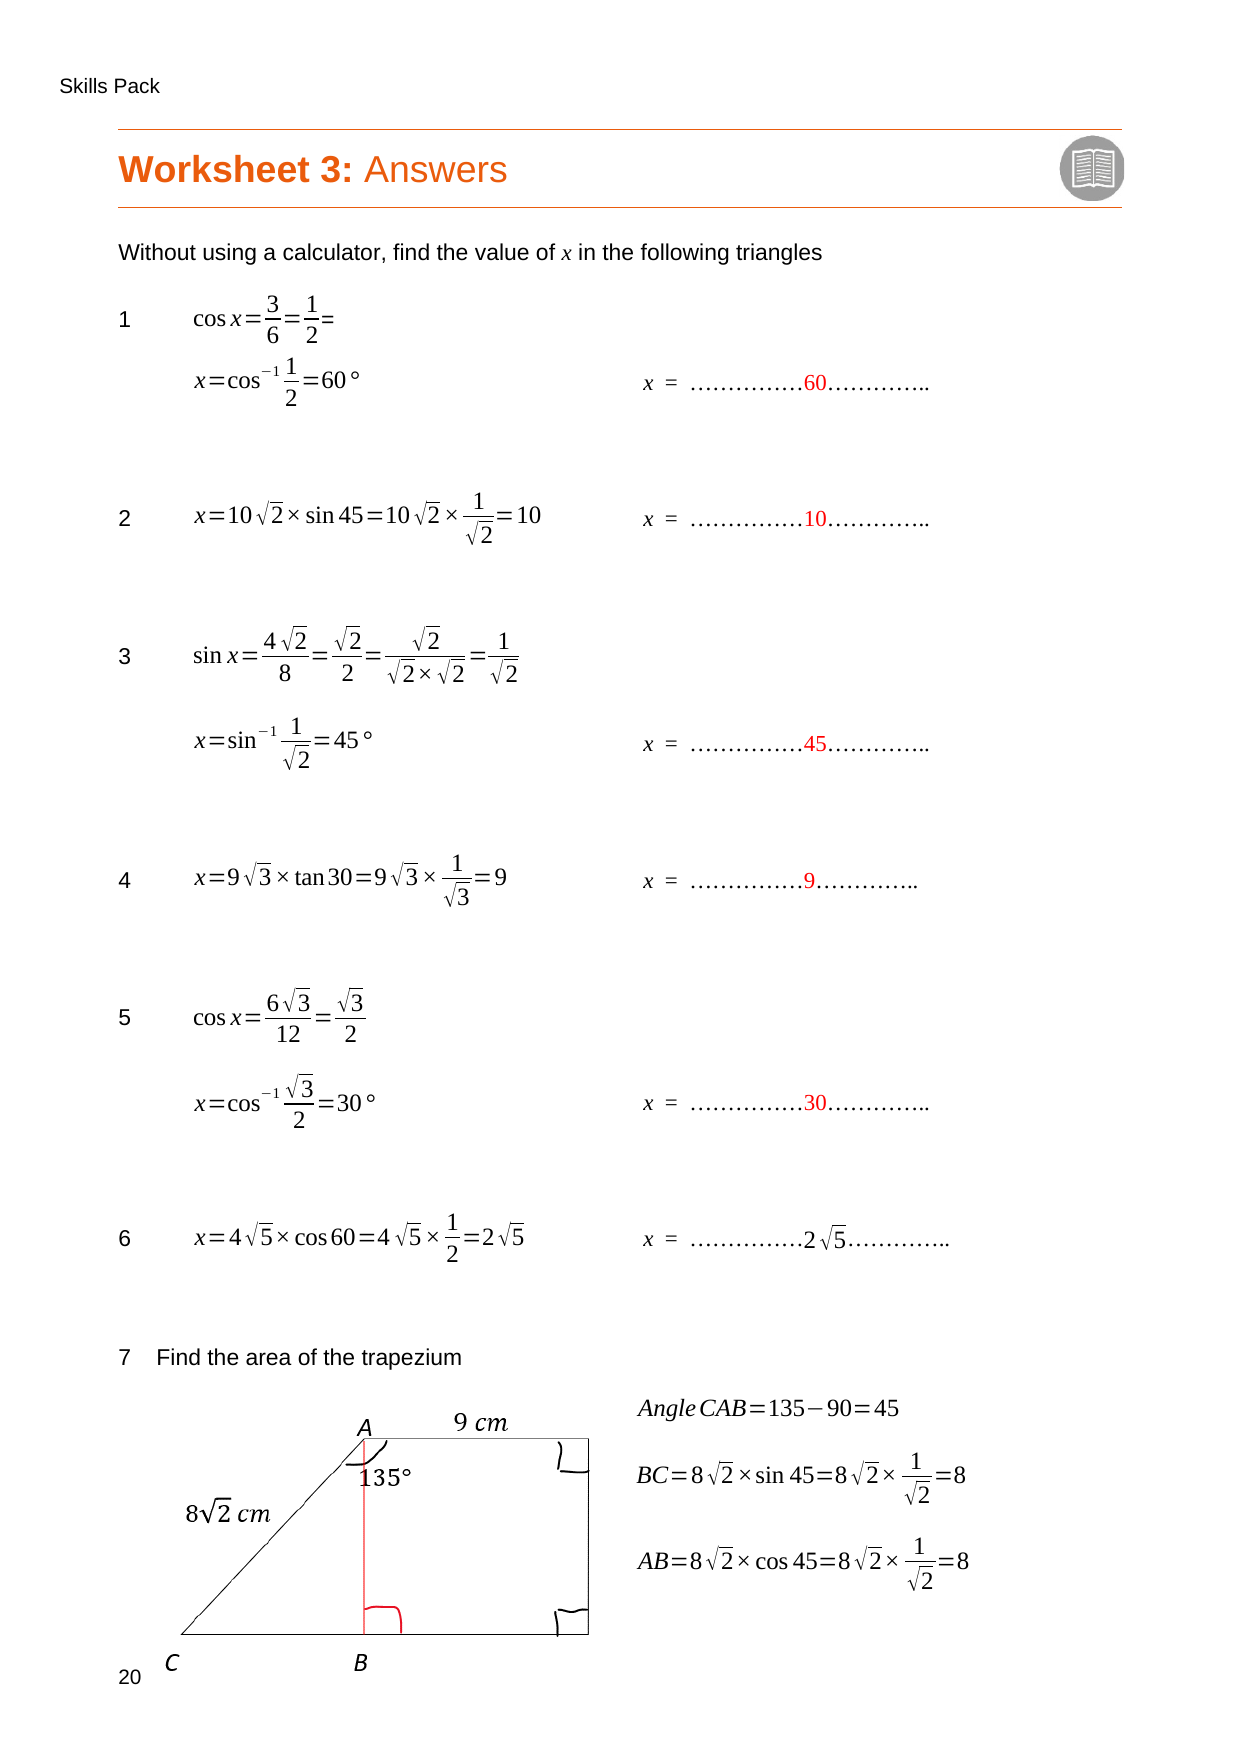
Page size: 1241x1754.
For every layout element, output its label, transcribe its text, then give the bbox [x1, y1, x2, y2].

text x = ……………45………….. [118, 712, 1122, 773]
text 1 = [118, 290, 1122, 349]
text 3 [118, 624, 1122, 688]
text 7 Find the area of the trapezium [118, 1344, 1122, 1370]
text 4 x = ……………9………….. [118, 849, 1122, 910]
text x = ……………60………….. [118, 353, 1122, 412]
text Worksheet 3: Answers [118, 130, 1122, 207]
text x = ……………30………….. [118, 1072, 1122, 1133]
text Without using a calculator, find the value of x in the following triangles [118, 239, 1122, 265]
picture [158, 1403, 599, 1686]
text 2 x = ……………10………….. [118, 488, 1122, 549]
text 5 [118, 986, 1122, 1047]
text 6 x = ……………………….. [118, 1209, 1122, 1268]
